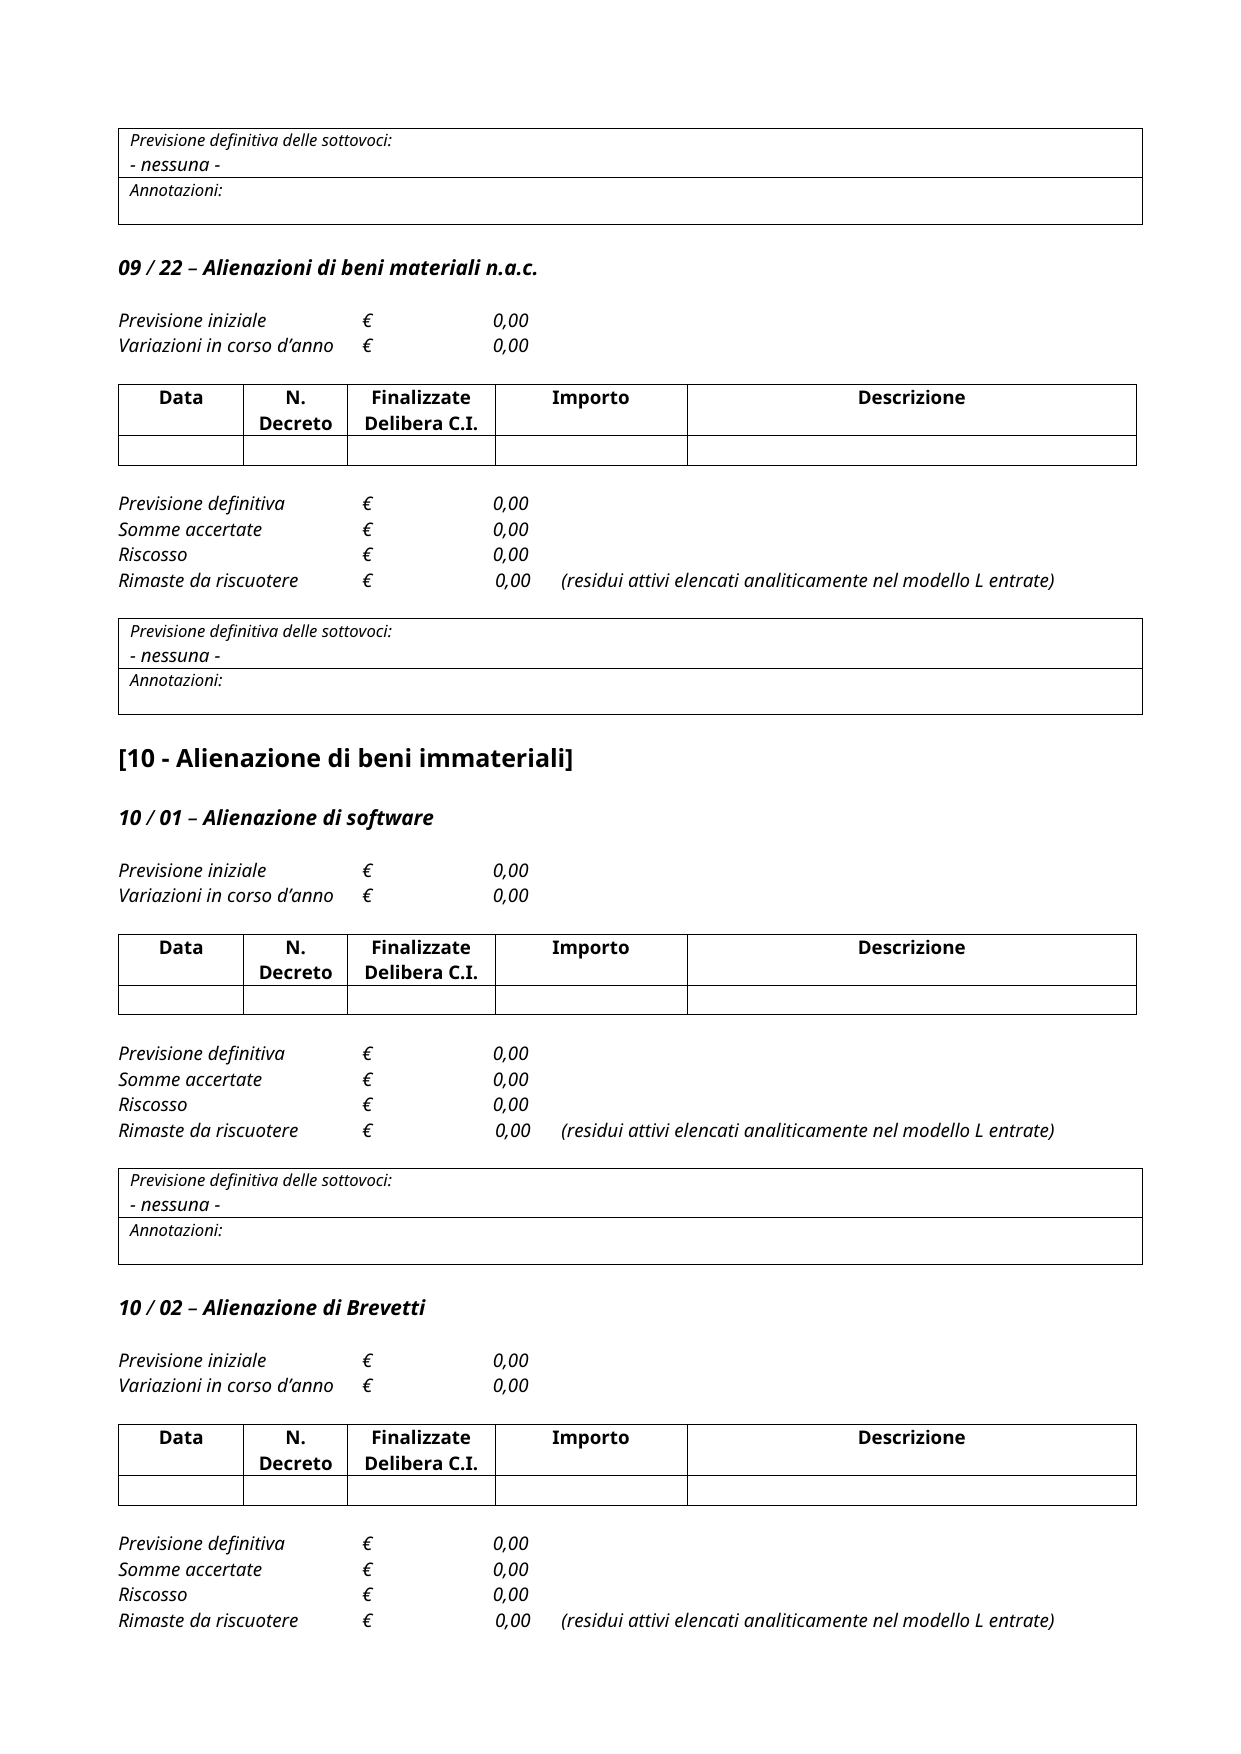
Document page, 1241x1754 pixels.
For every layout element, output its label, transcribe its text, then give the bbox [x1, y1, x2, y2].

text Riscosso € 0,00 [118, 542, 1144, 567]
table_header Finalizzate Delibera C.I. [348, 935, 495, 985]
table_header Importo [496, 385, 687, 435]
text Somme accertate € 0,00 [118, 516, 1144, 542]
table_cell [244, 986, 347, 1014]
table_cell [688, 436, 1136, 464]
text Riscosso € 0,00 [118, 1582, 1144, 1607]
table_header Importo [496, 935, 687, 985]
table_cell [688, 1476, 1136, 1504]
table_cell [348, 986, 495, 1014]
table_cell Annotazioni: [119, 669, 1142, 714]
text Variazioni in corso d’anno € 0,00 [118, 882, 1144, 908]
text Previsione iniziale € 0,00 [118, 1347, 1144, 1373]
table_header N. Decreto [244, 935, 347, 985]
text Previsione definitiva € 0,00 [118, 1040, 1144, 1066]
table_header N. Decreto [244, 1425, 347, 1475]
table_cell [496, 1476, 687, 1504]
table_cell [244, 1476, 347, 1504]
table_cell [496, 986, 687, 1014]
text Variazioni in corso d’anno € 0,00 [118, 1373, 1144, 1398]
table_header Descrizione [688, 935, 1136, 985]
table_cell [496, 436, 687, 464]
text Somme accertate € 0,00 [118, 1556, 1144, 1582]
text Riscosso € 0,00 [118, 1091, 1144, 1117]
table_cell [348, 1476, 495, 1504]
text Variazioni in corso d’anno € 0,00 [118, 333, 1144, 358]
text [10 - Alienazione di beni immateriali] [118, 741, 1144, 774]
table_cell [348, 436, 495, 464]
text 09 / 22 – Alienazioni di beni materiali n.a.c. [118, 253, 1144, 282]
table_header Previsione definitiva delle sottovoci: - nessuna - [119, 129, 1142, 177]
table_cell [119, 986, 243, 1014]
table_header Finalizzate Delibera C.I. [348, 385, 495, 435]
text 10 / 01 – Alienazione di software [118, 803, 1144, 831]
text Rimaste da riscuotere € 0,00 (residui attivi elencati analiticamente nel modello L entrate) [118, 1117, 1144, 1142]
text Previsione definitiva € 0,00 [118, 1531, 1144, 1556]
table_cell [119, 436, 243, 464]
table_header Data [119, 1425, 243, 1475]
table_cell [688, 986, 1136, 1014]
table_header Descrizione [688, 385, 1136, 435]
table_header Finalizzate Delibera C.I. [348, 1425, 495, 1475]
table_cell [244, 436, 347, 464]
text Somme accertate € 0,00 [118, 1066, 1144, 1091]
text Previsione iniziale € 0,00 [118, 307, 1144, 333]
table_header Importo [496, 1425, 687, 1475]
table_cell [119, 1476, 243, 1504]
table_header Data [119, 385, 243, 435]
table_cell Annotazioni: [119, 1218, 1142, 1264]
table_header Previsione definitiva delle sottovoci: - nessuna - [119, 1169, 1142, 1217]
text Rimaste da riscuotere € 0,00 (residui attivi elencati analiticamente nel modello L entrate) [118, 567, 1144, 593]
table_header Previsione definitiva delle sottovoci: - nessuna - [119, 619, 1142, 667]
table_header Descrizione [688, 1425, 1136, 1475]
text Previsione definitiva € 0,00 [118, 491, 1144, 516]
text Rimaste da riscuotere € 0,00 (residui attivi elencati analiticamente nel modello L entrate) [118, 1607, 1144, 1633]
table_cell Annotazioni: [119, 178, 1142, 224]
text Previsione iniziale € 0,00 [118, 857, 1144, 882]
table_header Data [119, 935, 243, 985]
text 10 / 02 – Alienazione di Brevetti [118, 1293, 1144, 1322]
table_header N. Decreto [244, 385, 347, 435]
